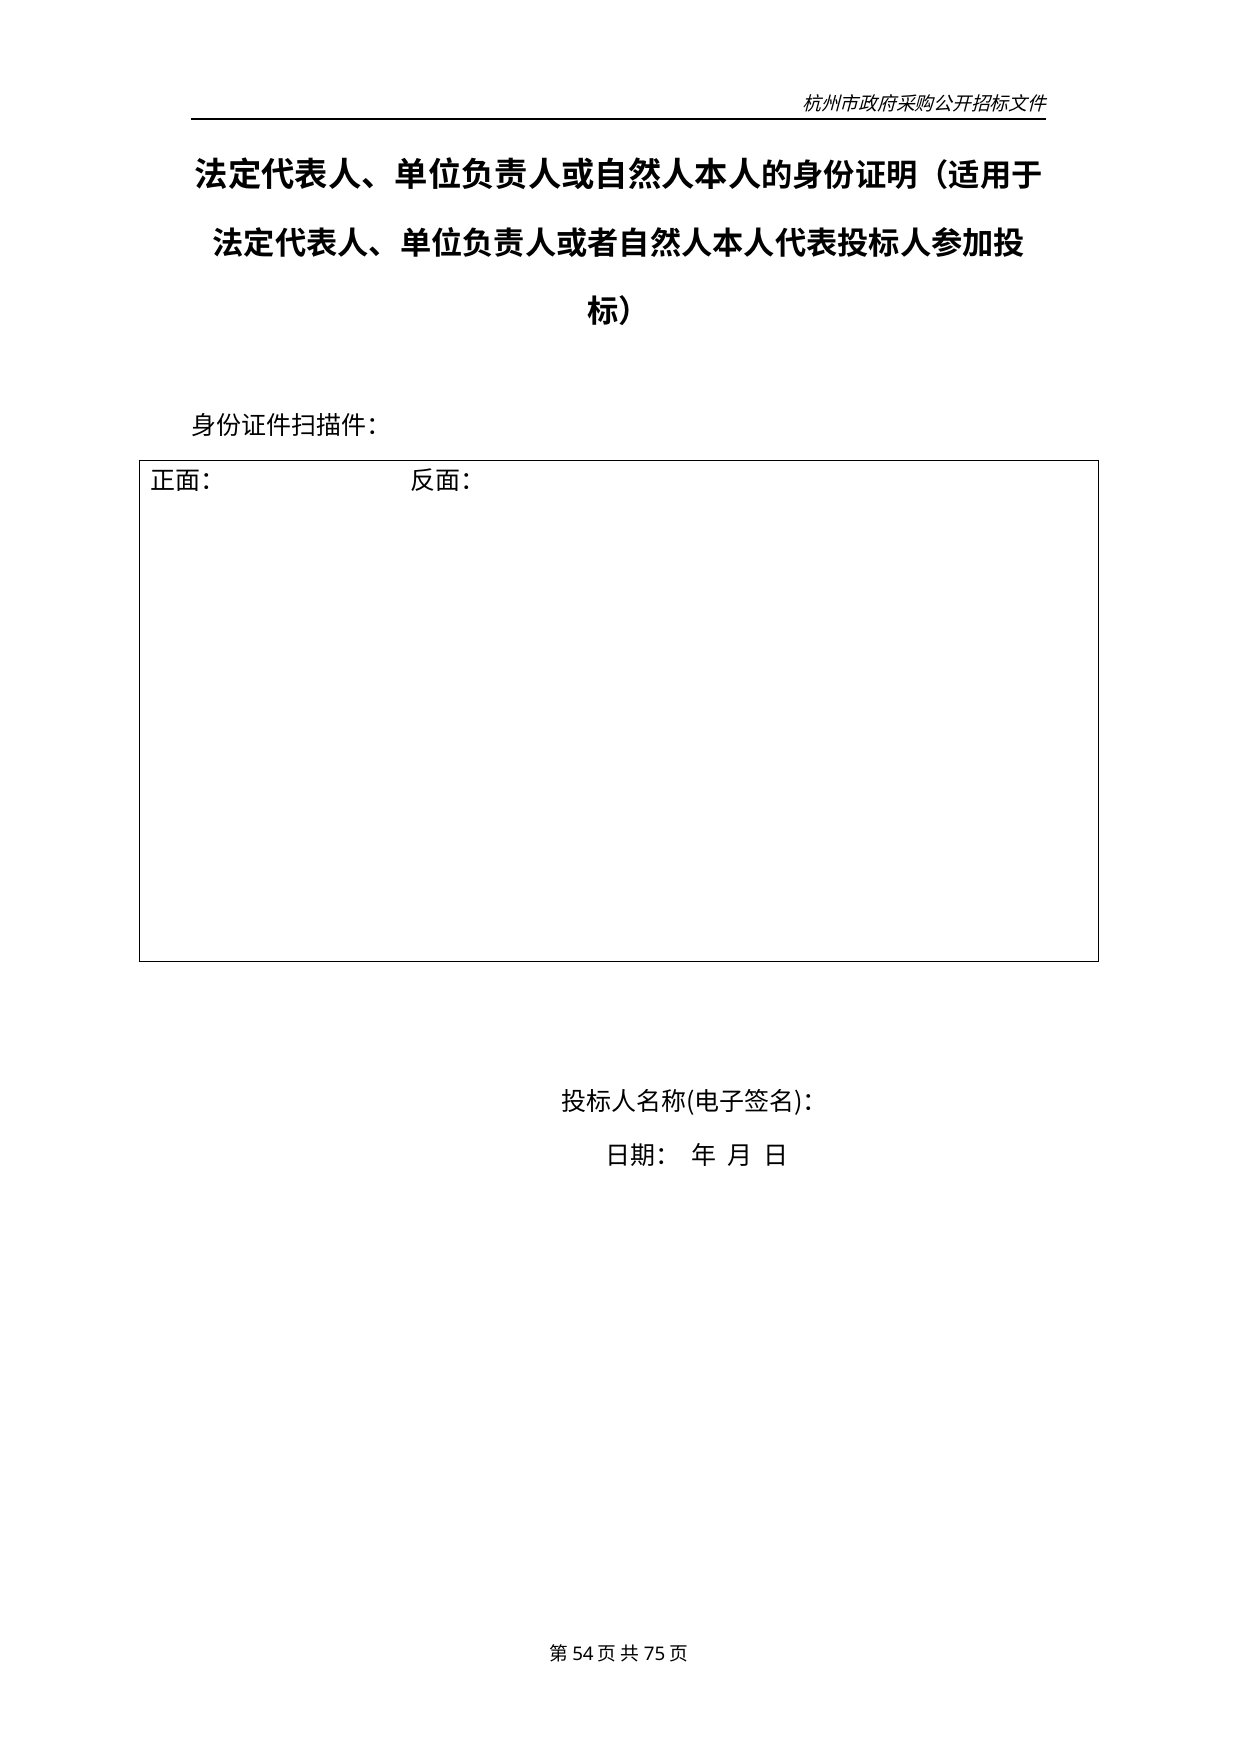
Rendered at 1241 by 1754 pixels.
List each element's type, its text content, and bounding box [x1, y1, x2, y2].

text 投标人名称(电子签名)： [191, 1081, 1046, 1117]
table_header 正面： 反面： [140, 461, 1098, 961]
text 法定代表人、单位负责人或自然人本人的身份证明（适用于法定代表人、单位负责人或者自然人本人代表投标人参加投标） [191, 148, 1046, 332]
text 日期： 年 月 日 [191, 1135, 1046, 1172]
text 身份证件扫描件： [191, 405, 1046, 441]
